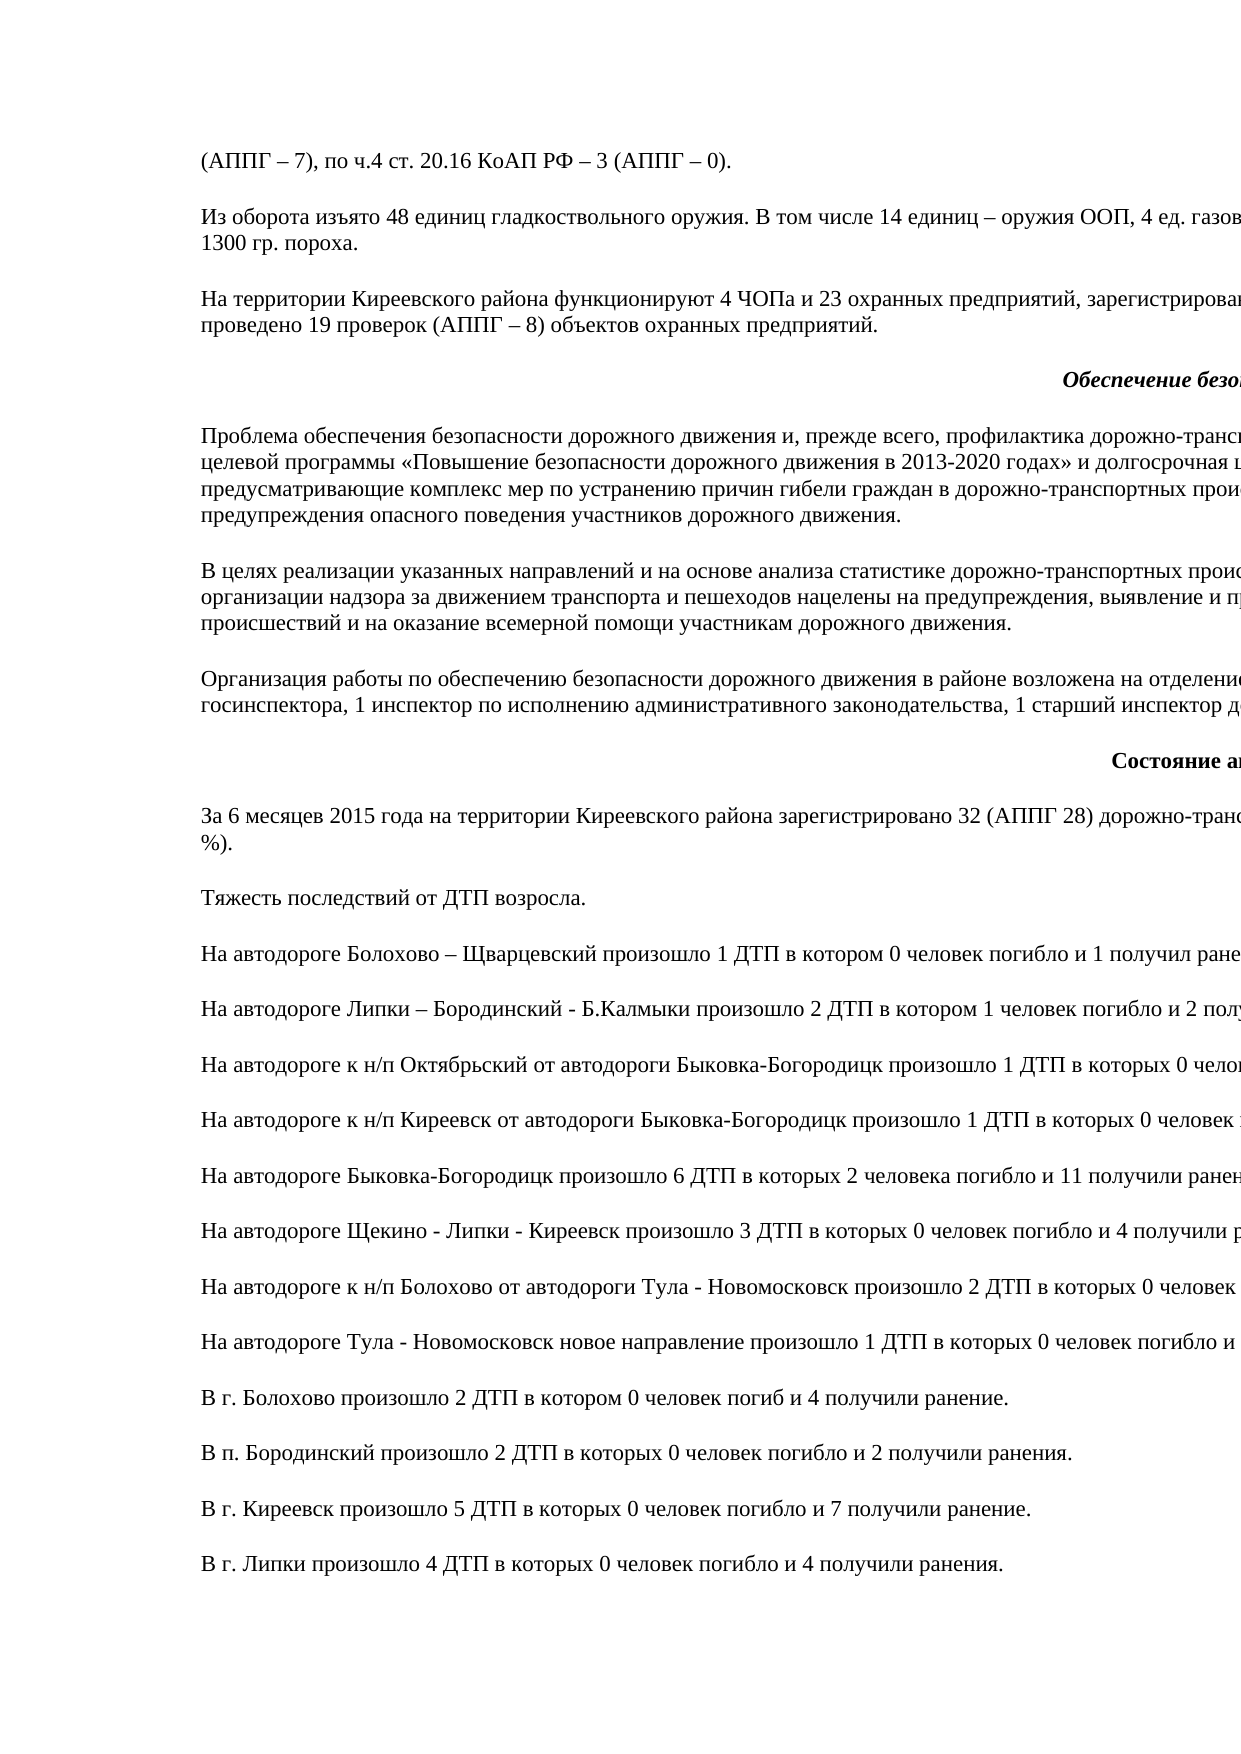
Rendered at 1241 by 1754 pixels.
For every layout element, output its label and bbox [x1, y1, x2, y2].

table_header [177, 118, 1240, 1629]
